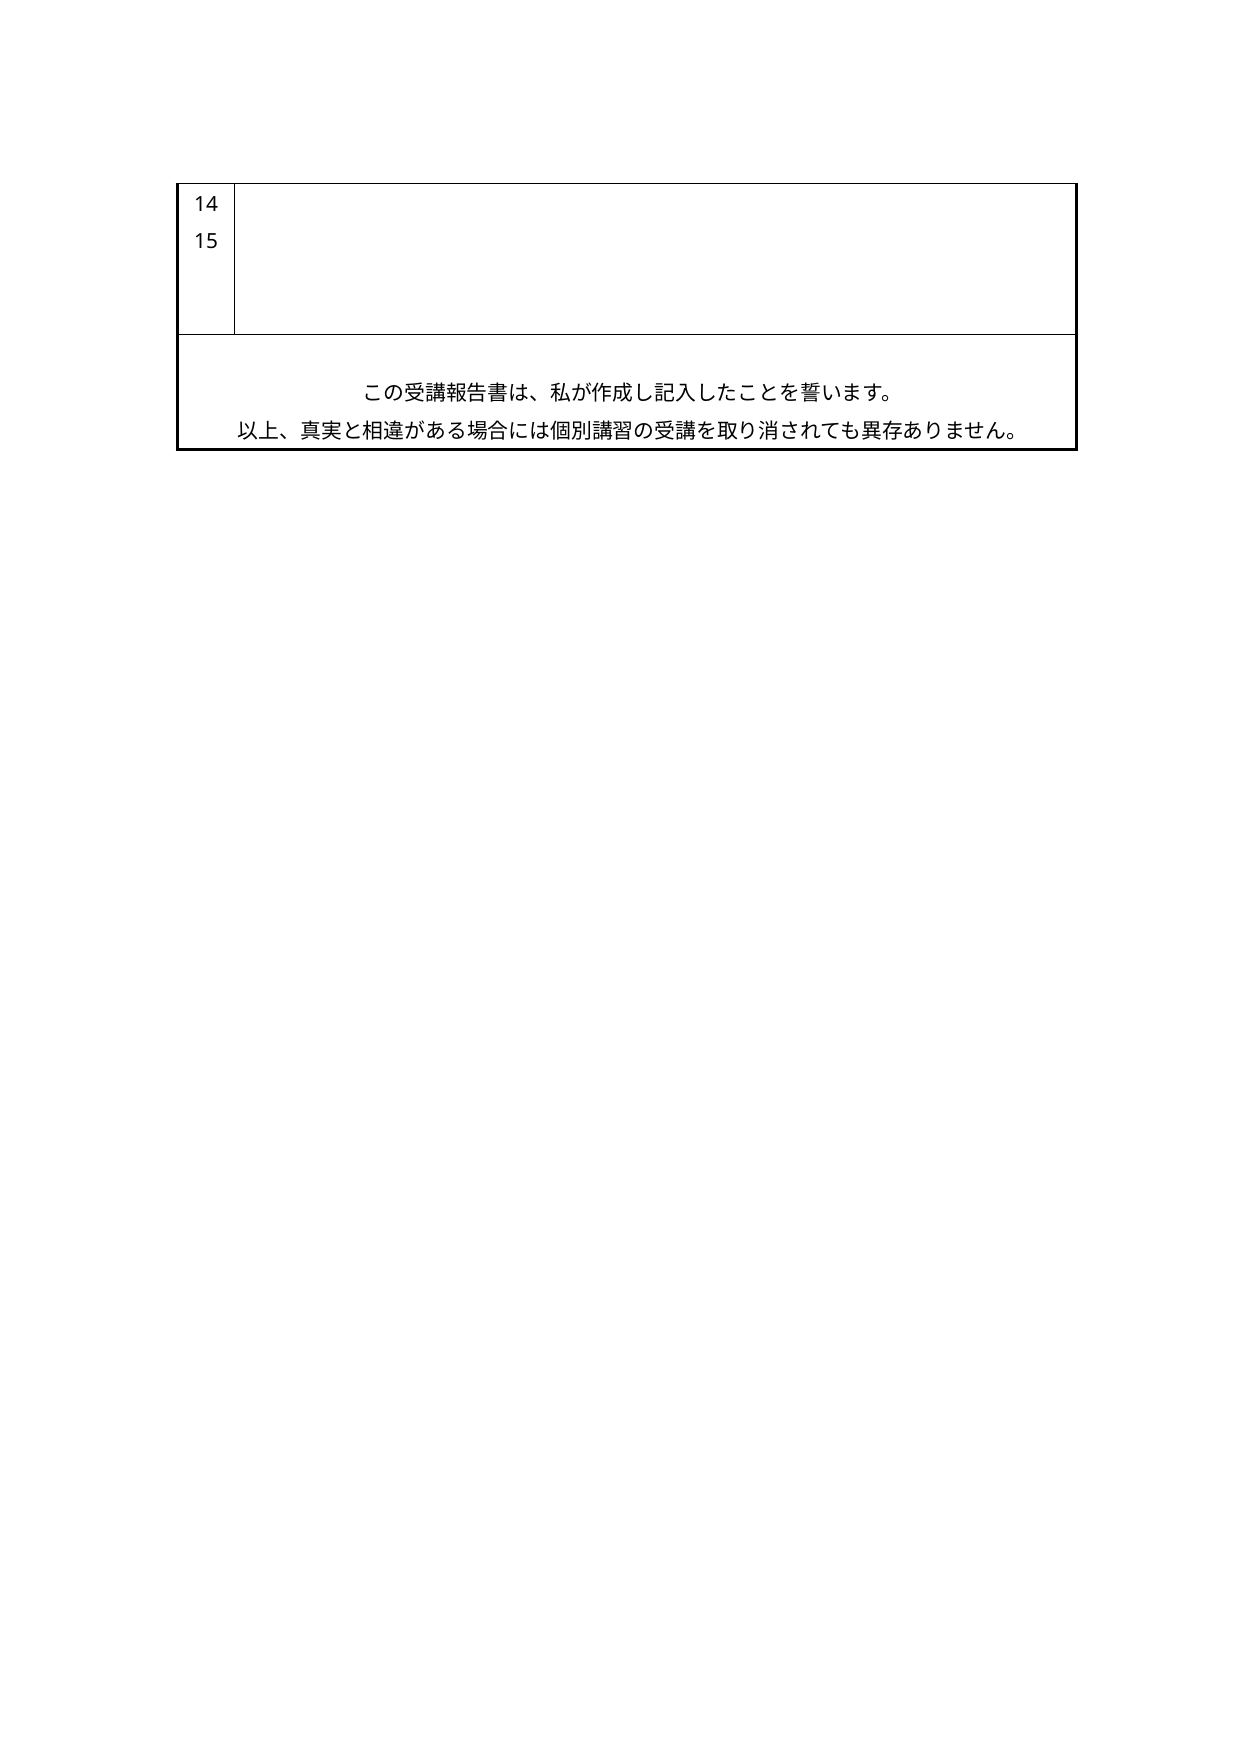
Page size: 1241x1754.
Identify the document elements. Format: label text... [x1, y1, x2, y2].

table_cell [179, 184, 234, 334]
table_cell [235, 184, 1075, 334]
table_cell この受講報告書は、私が作成し記入したことを誓います。 以上、真実と相違がある場合には個別講習の受講を取り消されても異存ありません。 [179, 335, 1075, 448]
